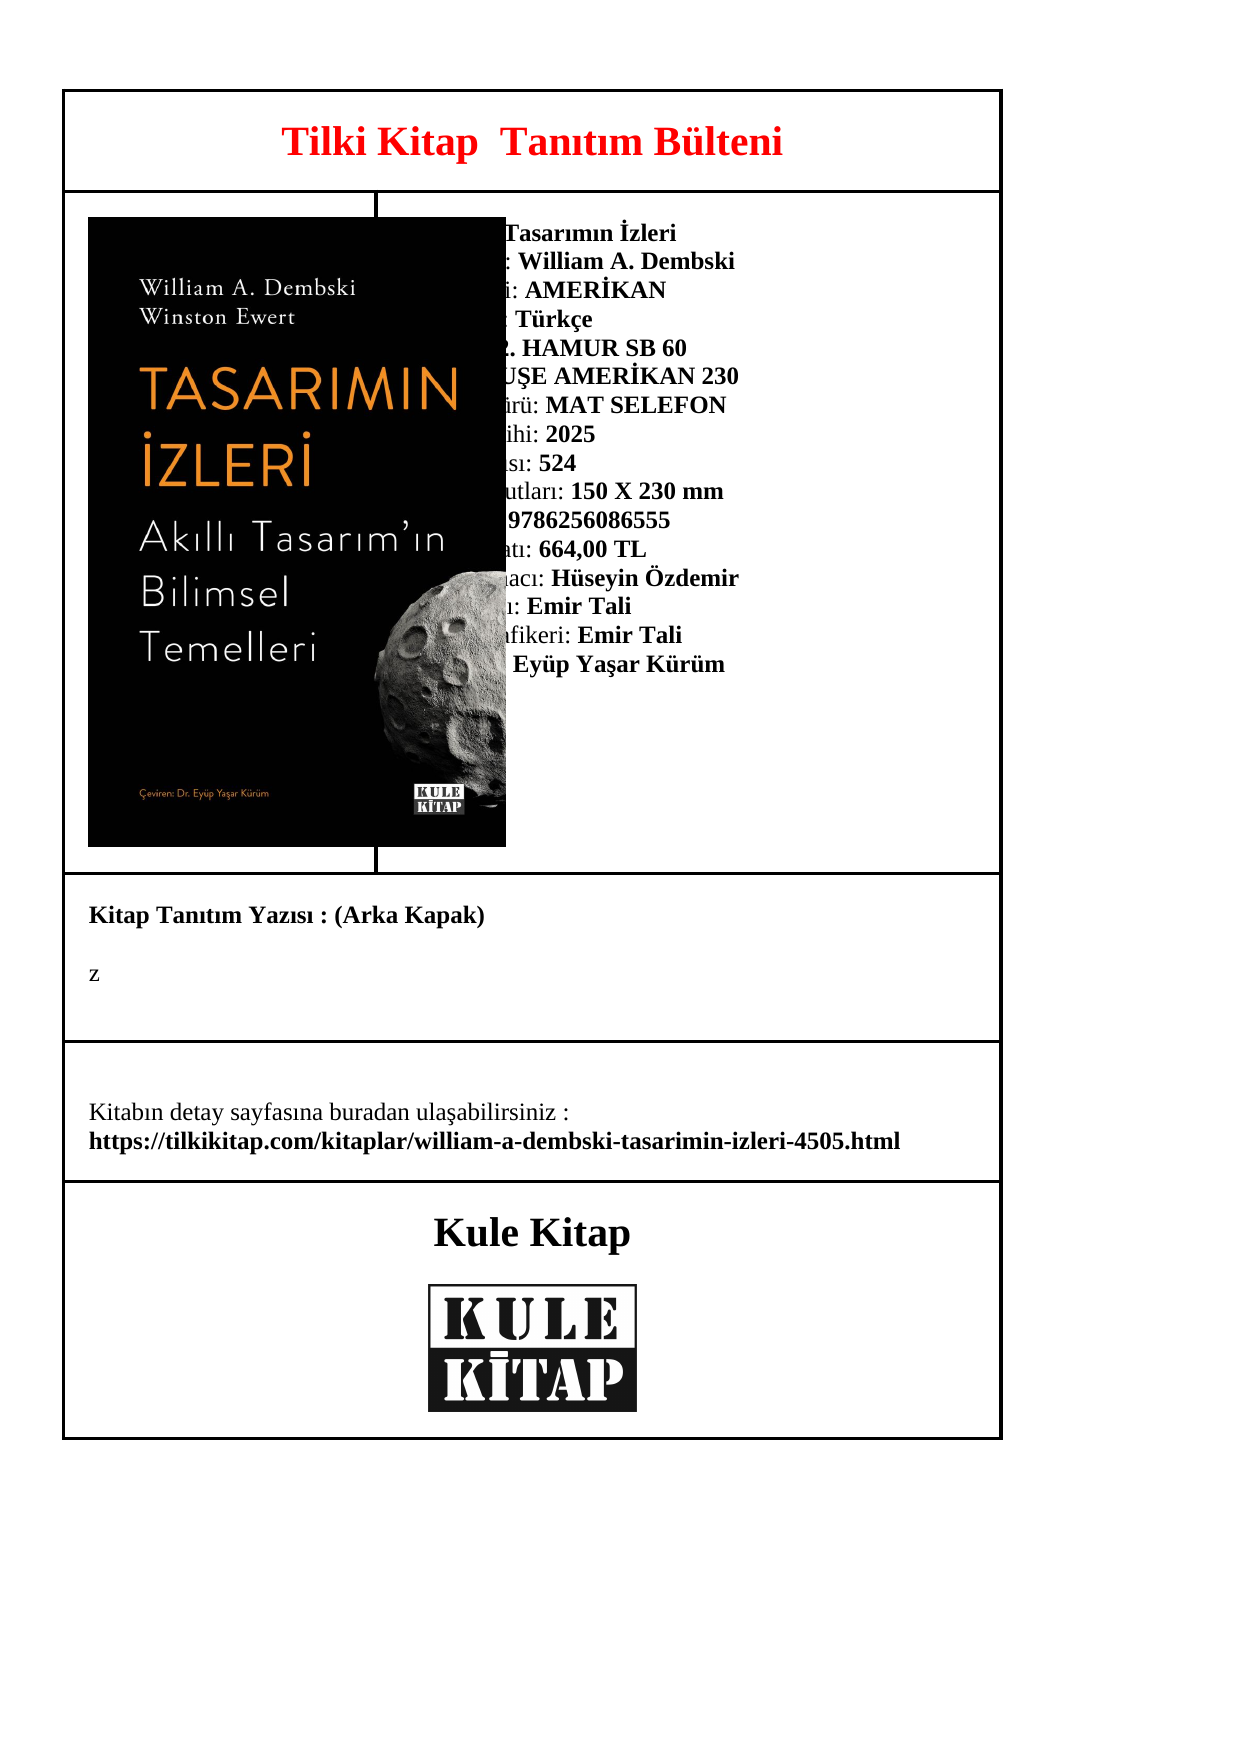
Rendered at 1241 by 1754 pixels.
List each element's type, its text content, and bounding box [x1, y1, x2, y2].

picture [88, 217, 506, 847]
table_header Tilki Kitap Tanıtım Bülteni [65, 92, 999, 189]
table_cell Kule Kitap [65, 1183, 999, 1437]
table_cell Kitap Tanıtım Yazısı : (Arka Kapak) z [65, 875, 999, 1040]
table_cell Eser Adı: Tasarımın İzleri Yazar Adı: William A. Dembski Cilt Bilgisi: AMERİKAN Kitap Dili: Türkçe İç Sayfa: 2. HAMUR SB 60 Kapak: KUŞE AMERİKAN 230 Selefon Türü: MAT SELEFON Basım Tarihi: 2025 Sayfa Sayısı: 524 Kitap Boyutları: 150 X 230 mm ISBN No: 9786256086555 Etiket Fiyatı: 664,00 TL Son Okumacı: Hüseyin Özdemir Mizanpajcı: Emir Tali Kapak Grafikeri: Emir Tali Çevirmen: Eyüp Yaşar Kürüm [378, 193, 999, 872]
table_cell Kitabın detay sayfasına buradan ulaşabilirsiniz : https://tilkikitap.com/kitaplar/william-a-dembski-tasarimin-izleri-4505.html [65, 1043, 999, 1179]
table_cell [65, 193, 374, 872]
picture [428, 1284, 637, 1412]
